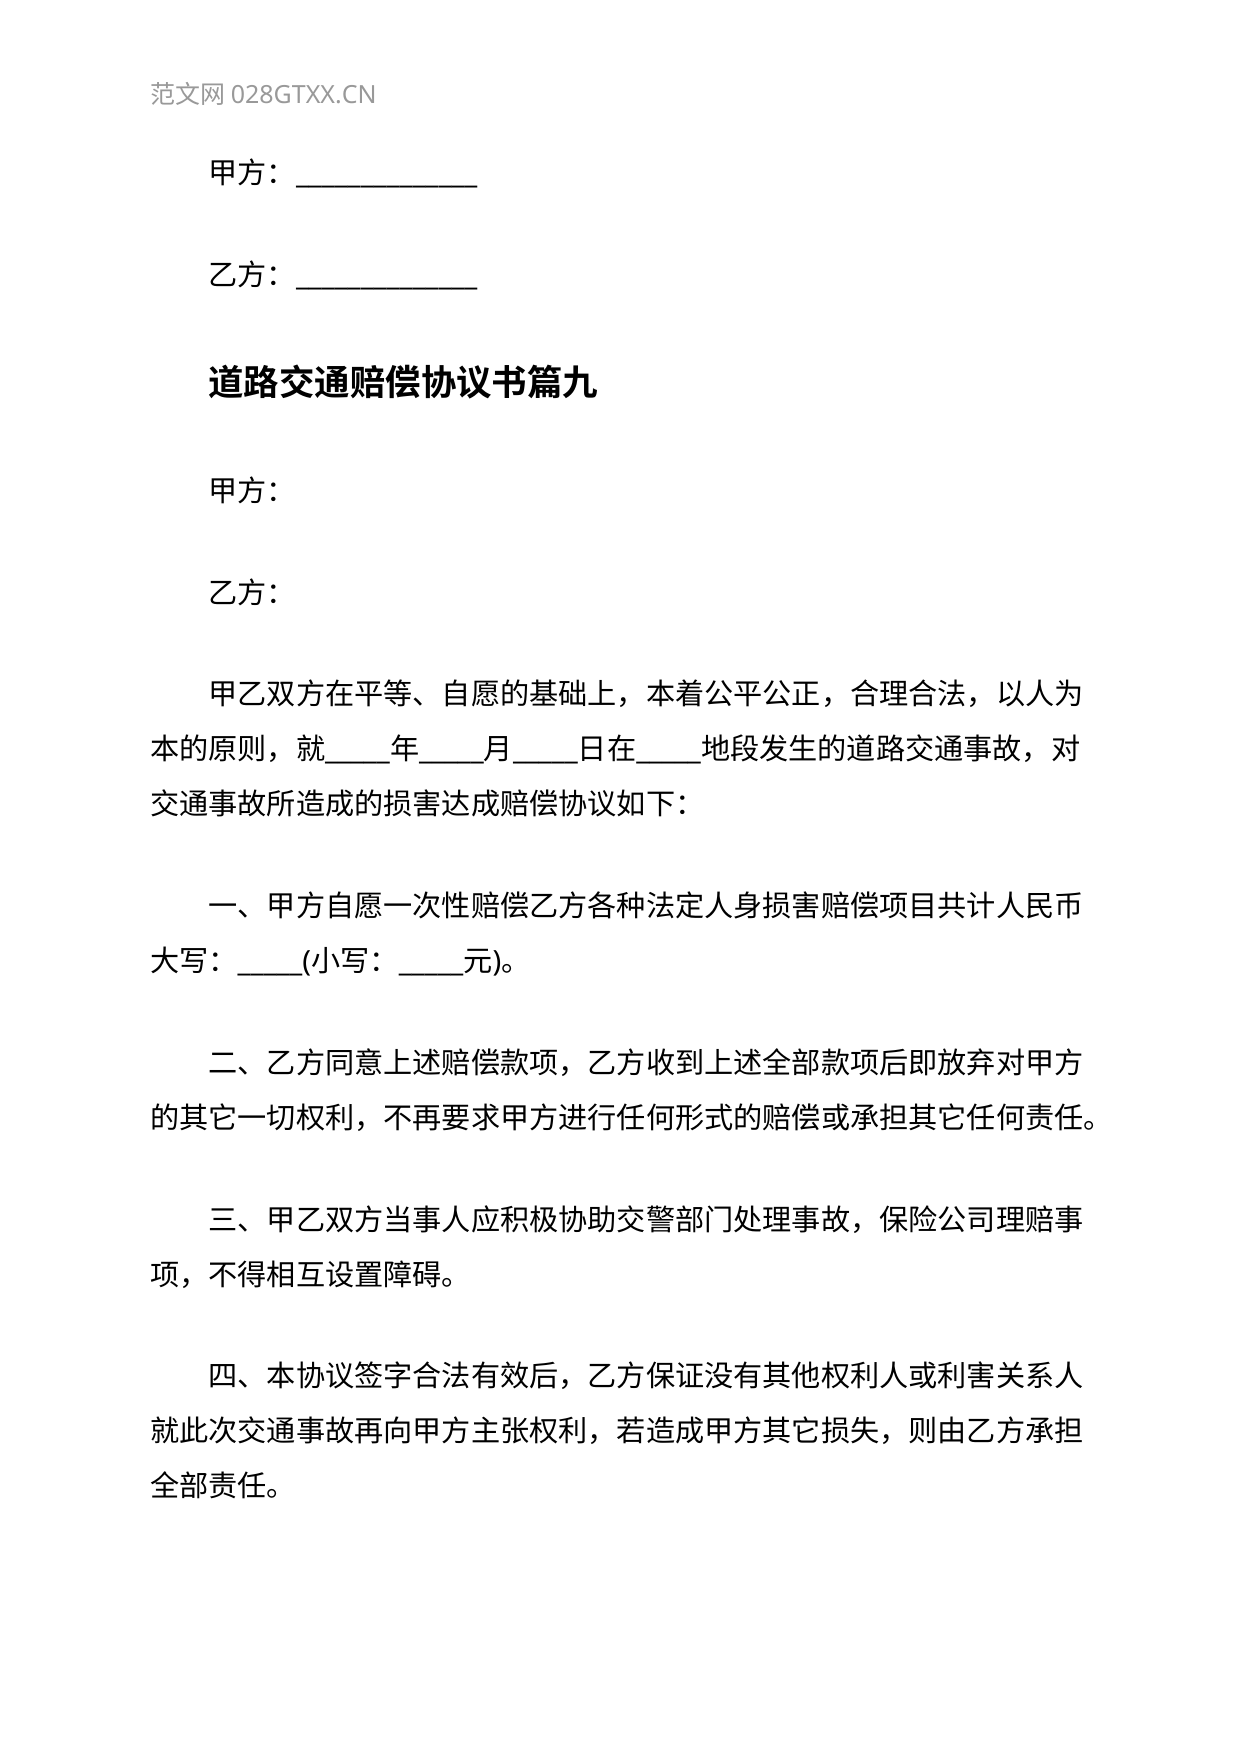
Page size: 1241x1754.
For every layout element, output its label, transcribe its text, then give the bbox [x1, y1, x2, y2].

text 四、本协议签字合法有效后，乙方保证没有其他权利人或利害关系人就此次交通事故再向甲方主张权利，若造成甲方其它损失，则由乙方承担全部责任。 [150, 1353, 1090, 1505]
text 甲乙双方在平等、自愿的基础上，本着公平公正，合理合法，以人为本的原则，就_____年_____月_____日在_____地段发生的道路交通事故，对交通事故所造成的损害达成赔偿协议如下： [150, 671, 1090, 823]
text 乙方： [150, 569, 1090, 611]
text 乙方：______________ [150, 252, 1090, 294]
text 甲方：______________ [150, 150, 1090, 192]
text 道路交通赔偿协议书篇九 [150, 354, 1090, 405]
text 二、乙方同意上述赔偿款项，乙方收到上述全部款项后即放弃对甲方的其它一切权利，不再要求甲方进行任何形式的赔偿或承担其它任何责任。 [150, 1039, 1090, 1137]
text 一、甲方自愿一次性赔偿乙方各种法定人身损害赔偿项目共计人民币大写：_____(小写：_____元)。 [150, 883, 1090, 980]
text 三、甲乙双方当事人应积极协助交警部门处理事故，保险公司理赔事项，不得相互设置障碍。 [150, 1196, 1090, 1293]
text 甲方： [150, 467, 1090, 510]
